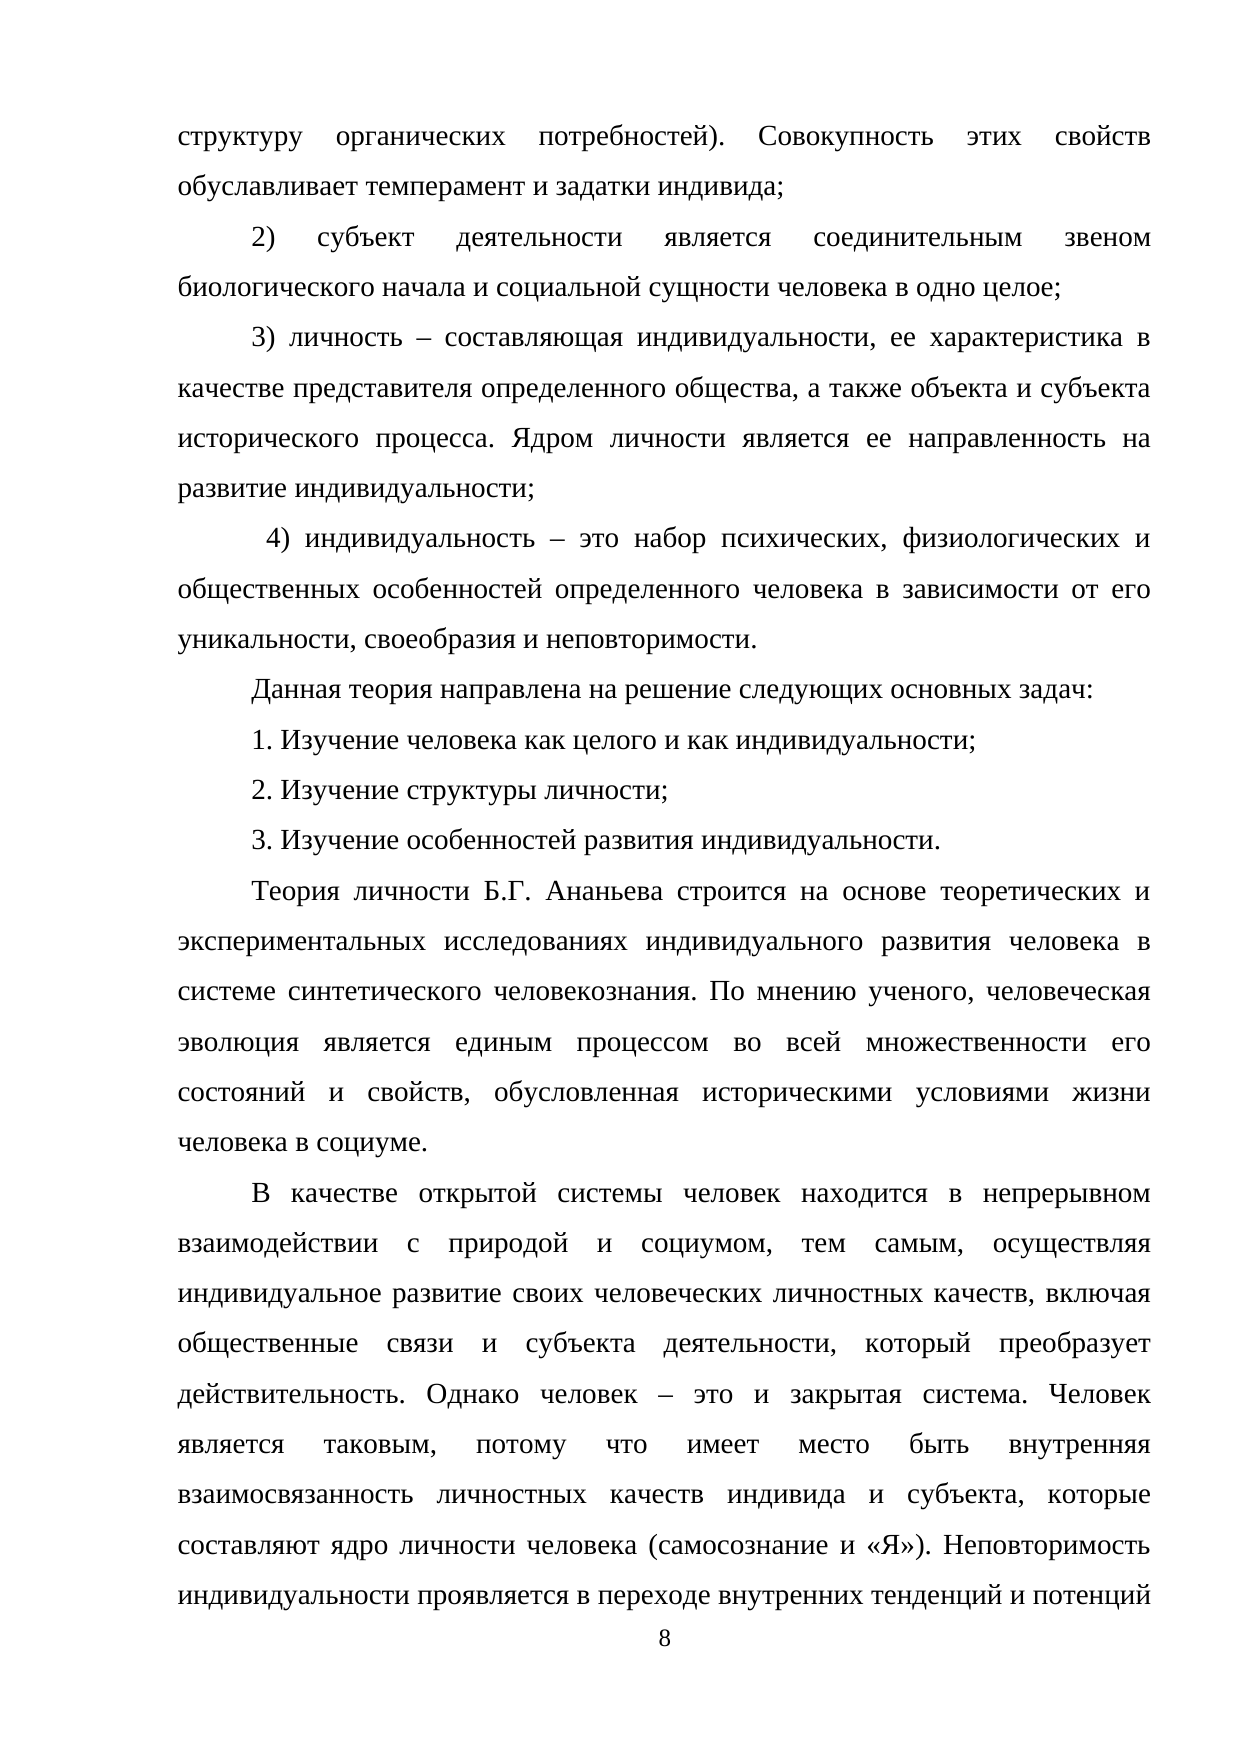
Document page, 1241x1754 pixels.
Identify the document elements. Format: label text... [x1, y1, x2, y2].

text 1. Изучение человека как целого и как индивидуальности; [177, 722, 1152, 755]
text Теория личности Б.Г. Ананьева строится на основе теоретических и экспериментальных исследованиях индивидуального развития человека в системе синтетического человекознания. По мнению ученого, человеческая эволюция является единым процессом во всей множественности его состояний и свойств, обусловленная историческими условиями жизни человека в социуме. [177, 873, 1152, 1158]
text 2) субъект деятельности является соединительным звеном биологического начала и социальной сущности человека в одно целое; [177, 219, 1152, 303]
text 2. Изучение структуры личности; [177, 772, 1152, 806]
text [177, 1175, 1152, 1611]
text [177, 118, 1152, 202]
text 4) индивидуальность – это набор психических, физиологических и общественных особенностей определенного человека в зависимости от его уникальности, своеобразия и неповторимости. [177, 521, 1152, 655]
text 3) личность – составляющая индивидуальности, ее характеристика в качестве представителя определенного общества, а также объекта и субъекта исторического процесса. Ядром личности является ее направленность на развитие индивидуальности; [177, 319, 1152, 504]
text 3. Изучение особенностей развития индивидуальности. [177, 822, 1152, 856]
text Данная теория направлена на решение следующих основных задач: [177, 672, 1152, 705]
